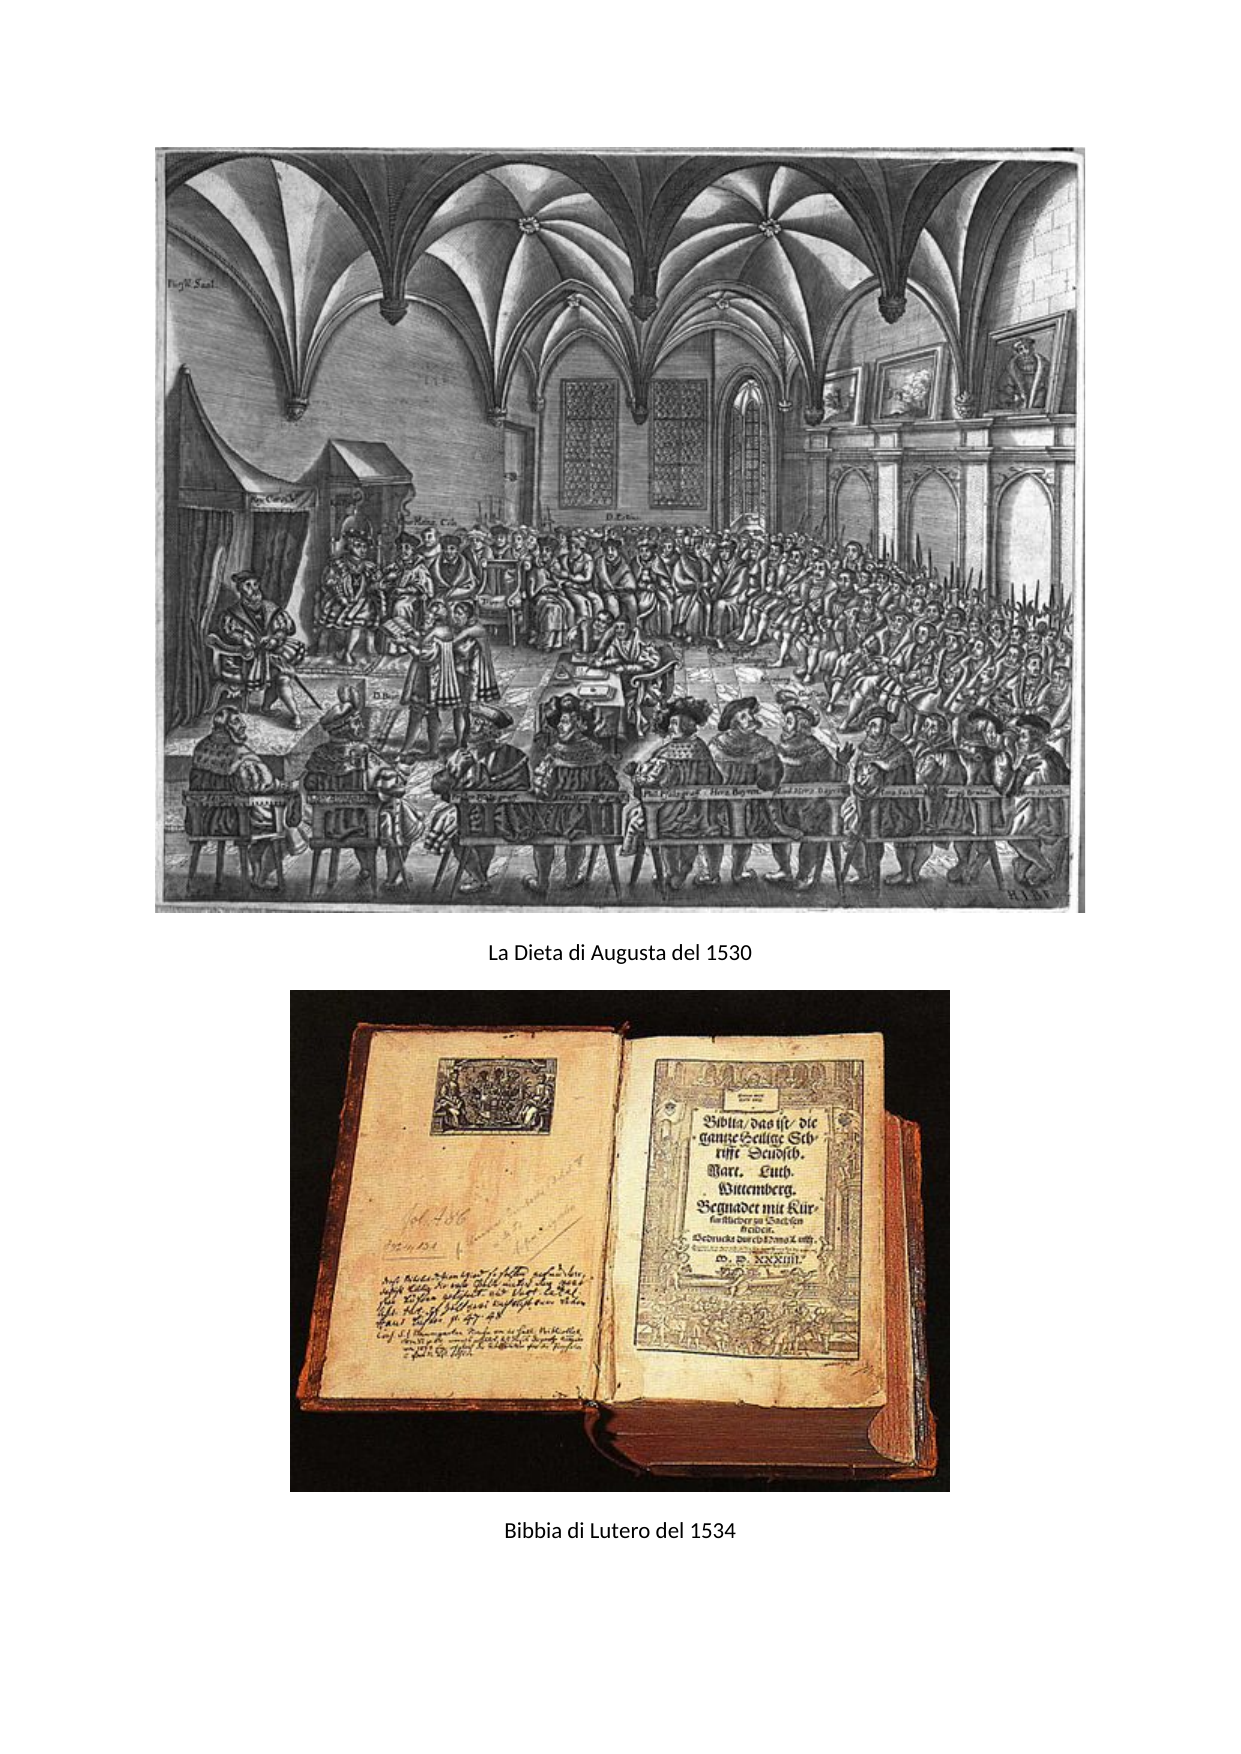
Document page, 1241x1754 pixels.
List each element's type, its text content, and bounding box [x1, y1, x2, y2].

picture [155, 147, 1085, 913]
text La Dieta di Augusta del 1530 [118, 938, 1122, 966]
text Bibbia di Lutero del 1534 [118, 1517, 1122, 1545]
picture [290, 990, 950, 1492]
